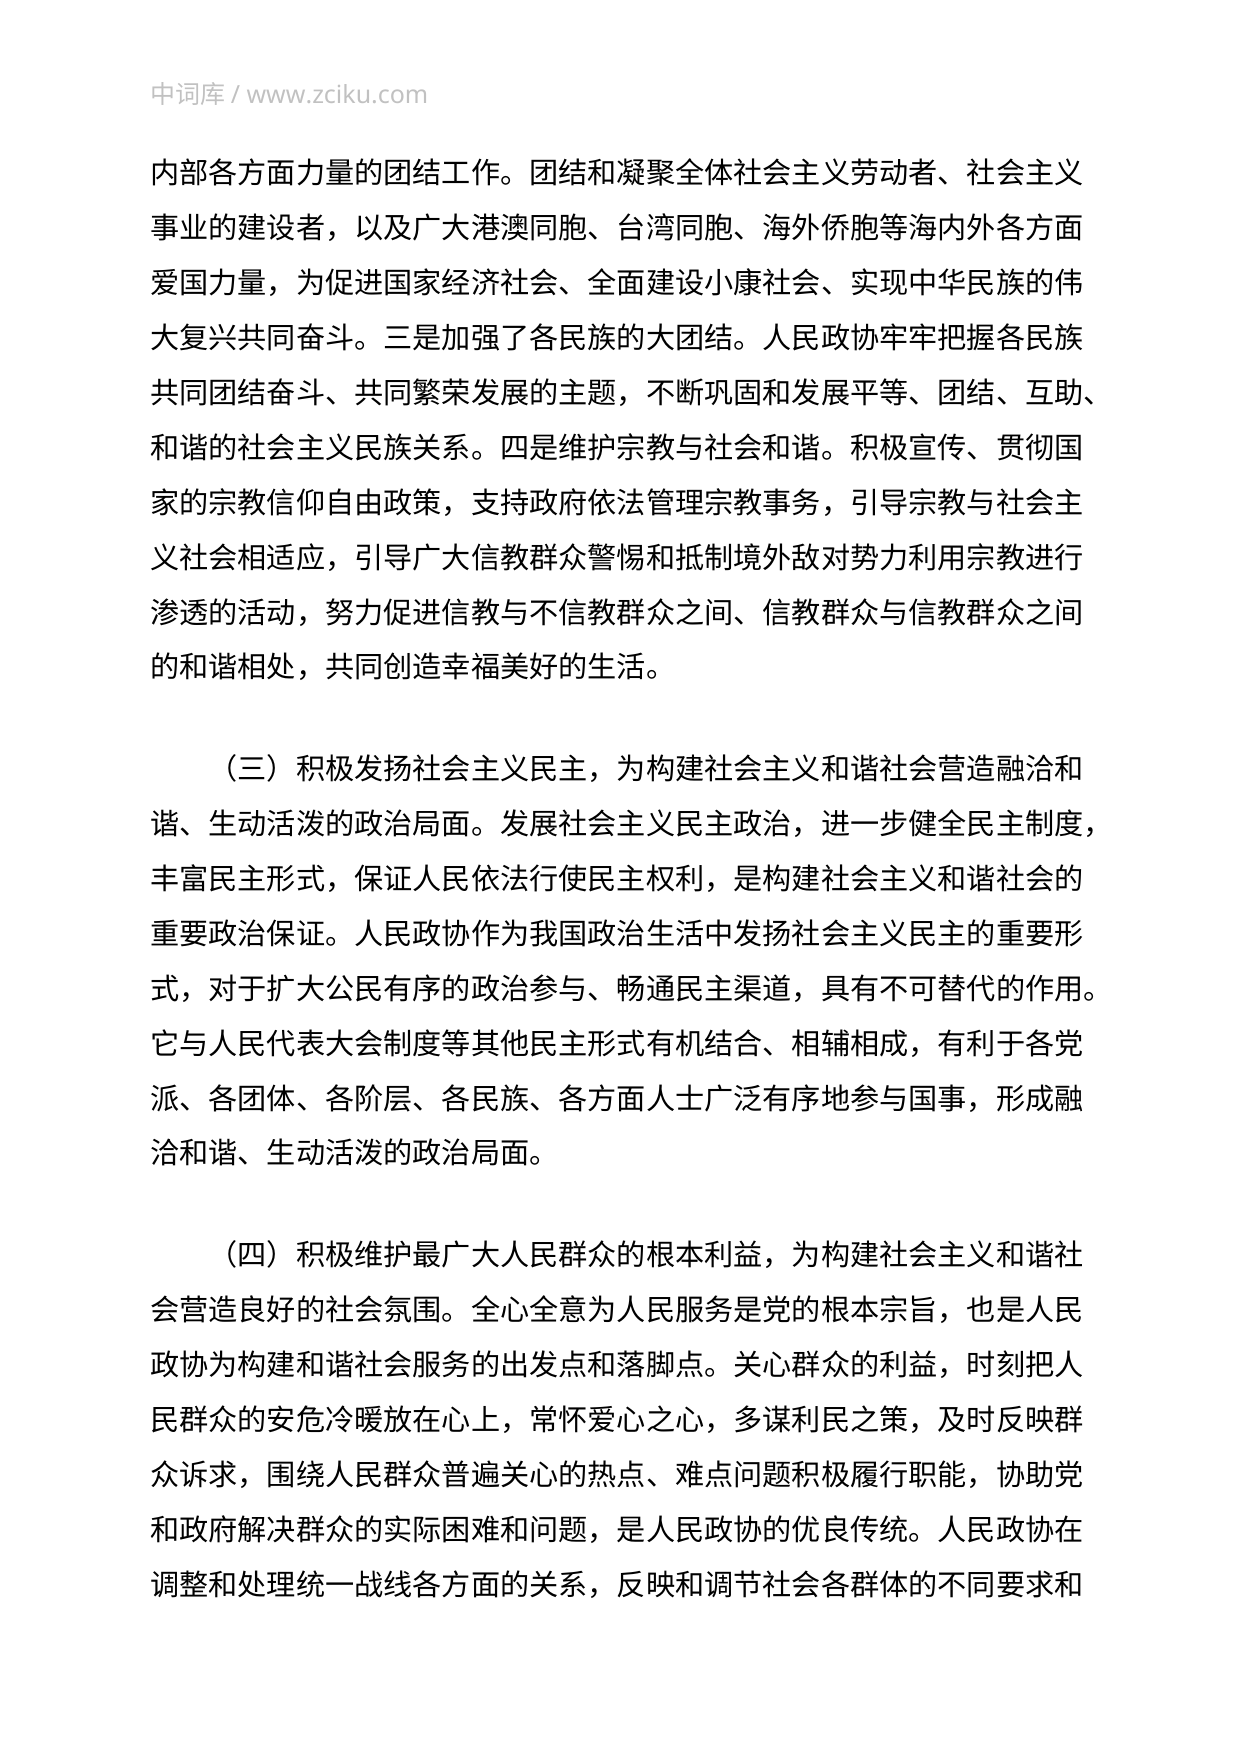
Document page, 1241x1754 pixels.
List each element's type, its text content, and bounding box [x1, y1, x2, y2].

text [150, 1232, 1090, 1603]
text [150, 150, 1090, 686]
text （三）积极发扬社会主义民主，为构建社会主义和谐社会营造融洽和谐、生动活泼的政治局面。发展社会主义民主政治，进一步健全民主制度，丰富民主形式，保证人民依法行使民主权利，是构建社会主义和谐社会的重要政治保证。人民政协作为我国政治生活中发扬社会主义民主的重要形式，对于扩大公民有序的政治参与、畅通民主渠道，具有不可替代的作用。它与人民代表大会制度等其他民主形式有机结合、相辅相成，有利于各党派、各团体、各阶层、各民族、各方面人士广泛有序地参与国事，形成融洽和谐、生动活泼的政治局面。 [150, 746, 1090, 1172]
